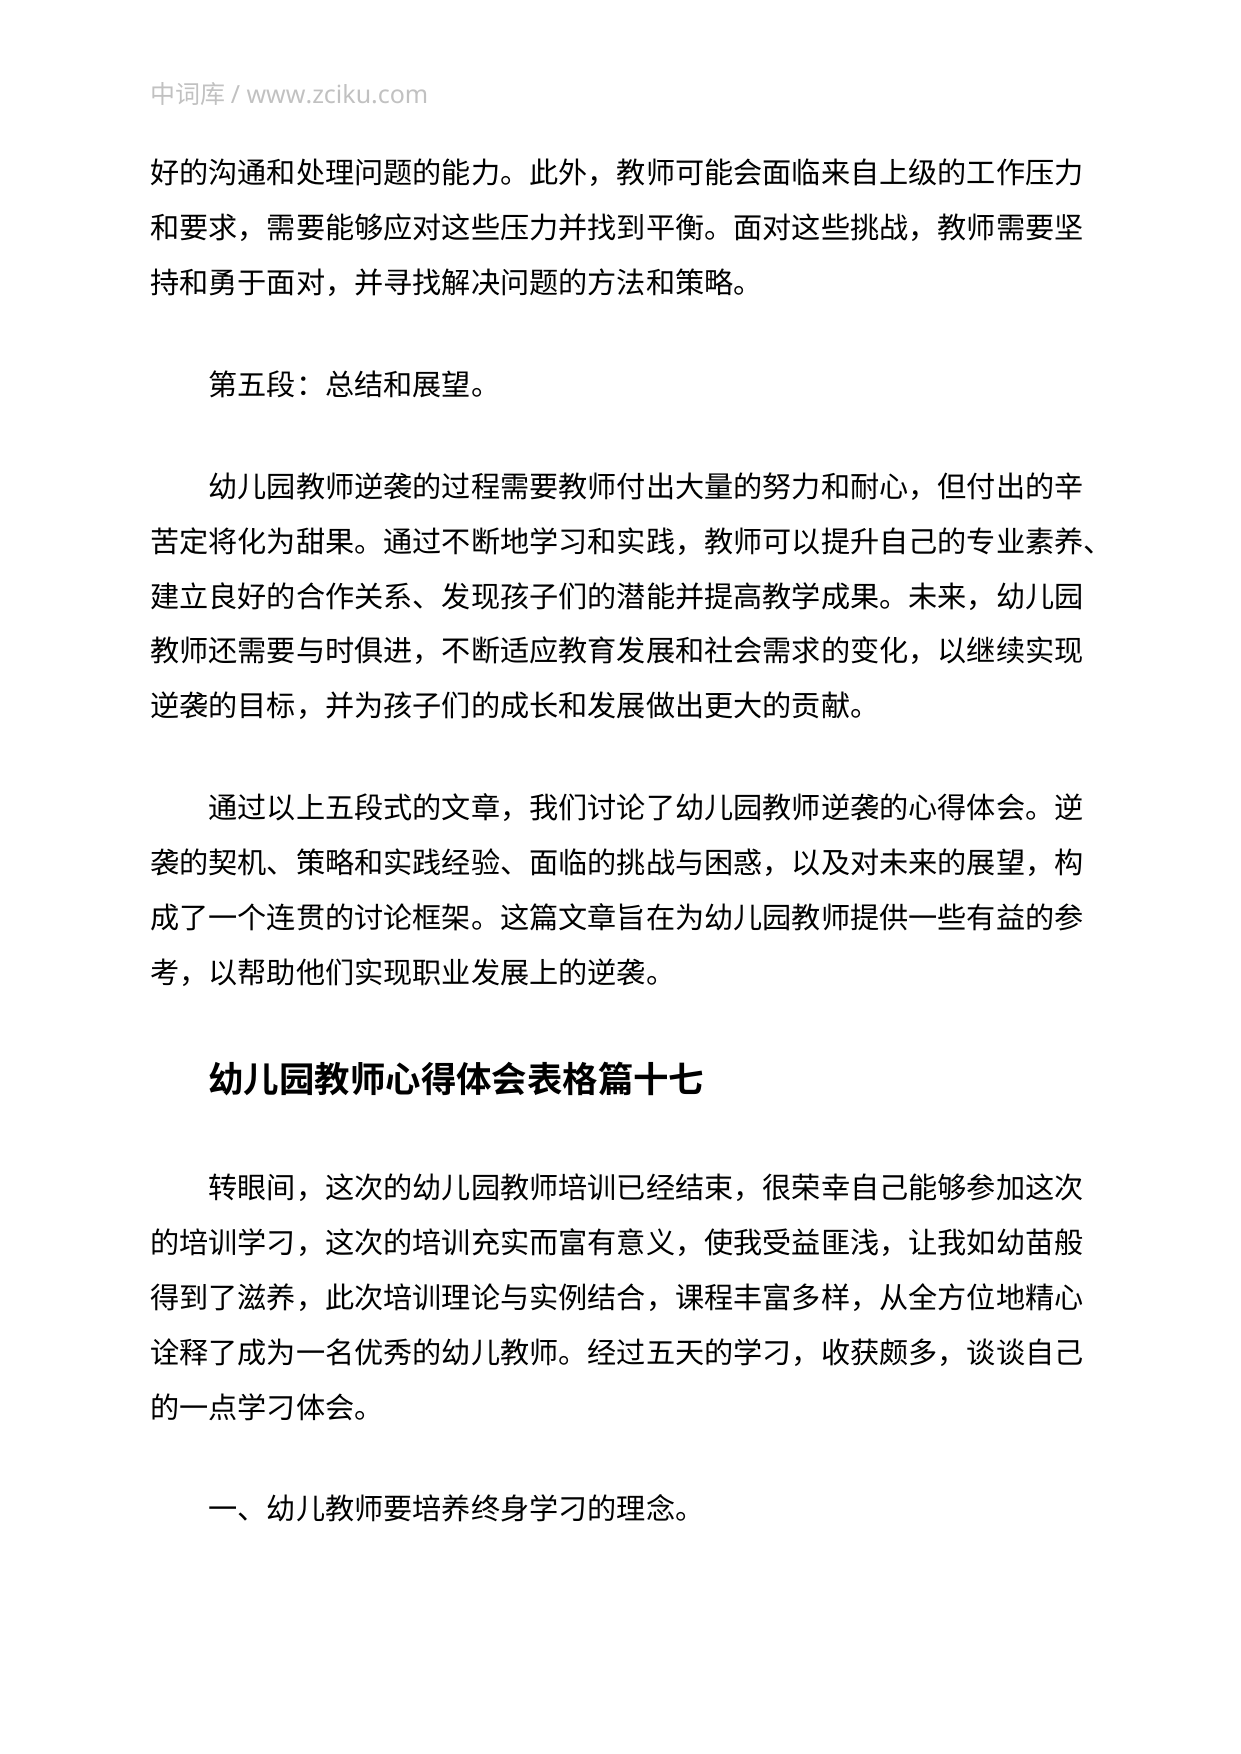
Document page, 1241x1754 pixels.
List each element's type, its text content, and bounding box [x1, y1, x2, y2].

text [150, 150, 1090, 302]
text 通过以上五段式的文章，我们讨论了幼儿园教师逆袭的心得体会。逆袭的契机、策略和实践经验、面临的挑战与困惑，以及对未来的展望，构成了一个连贯的讨论框架。这篇文章旨在为幼儿园教师提供一些有益的参考，以帮助他们实现职业发展上的逆袭。 [150, 785, 1090, 992]
text 幼儿园教师逆袭的过程需要教师付出大量的努力和耐心，但付出的辛苦定将化为甜果。通过不断地学习和实践，教师可以提升自己的专业素养、建立良好的合作关系、发现孩子们的潜能并提高教学成果。未来，幼儿园教师还需要与时俱进，不断适应教育发展和社会需求的变化，以继续实现逆袭的目标，并为孩子们的成长和发展做出更大的贡献。 [150, 463, 1090, 725]
text 转眼间，这次的幼儿园教师培训已经结束，很荣幸自己能够参加这次的培训学刁，这次的培训充实而富有意义，使我受益匪浅，让我如幼苗般得到了滋养，此次培训理论与实例结合，课程丰富多样，从全方位地精心诠释了成为一名优秀的幼儿教师。经过五天的学刁，收获颇多，谈谈自己的一点学刁体会。 [150, 1164, 1090, 1426]
text 幼儿园教师心得体会表格篇十七 [150, 1051, 1090, 1102]
text 第五段：总结和展望。 [150, 362, 1090, 404]
text 一、幼儿教师要培养终身学刁的理念。 [150, 1486, 1090, 1528]
